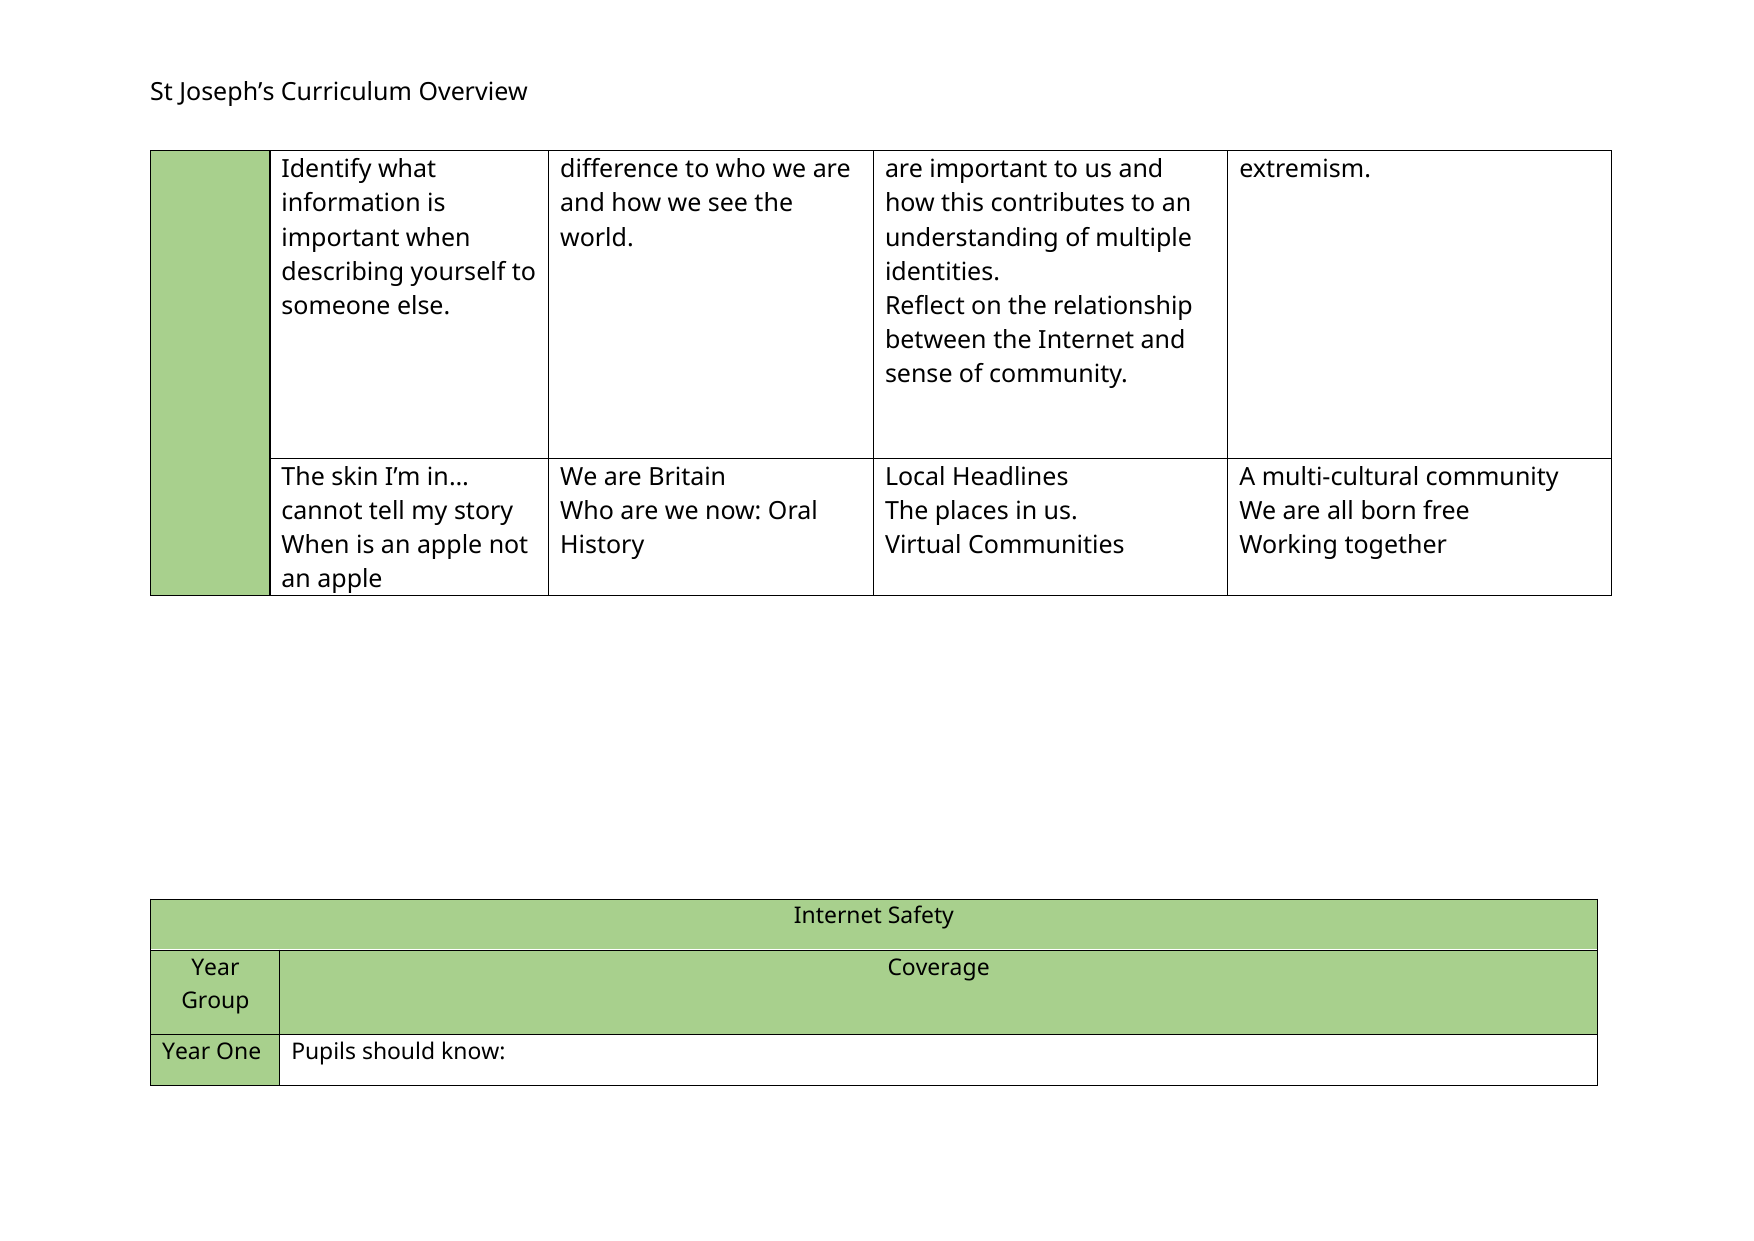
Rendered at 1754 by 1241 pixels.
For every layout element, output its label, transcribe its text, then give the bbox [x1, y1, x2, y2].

table_cell A multi-cultural community We are all born free Working together [1228, 459, 1611, 595]
table_cell Coverage [280, 951, 1597, 1034]
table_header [874, 151, 1227, 458]
table_cell The skin I’m in… cannot tell my story When is an apple not an apple [271, 459, 548, 595]
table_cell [280, 1035, 1597, 1085]
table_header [549, 151, 873, 458]
table_header Internet Safety [151, 900, 1597, 949]
table_cell We are Britain Who are we now: Oral History [549, 459, 873, 595]
table_header Year 6 [151, 151, 269, 595]
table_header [271, 151, 548, 458]
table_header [1228, 151, 1611, 458]
table_cell Year One [151, 1035, 279, 1085]
table_cell Local Headlines The places in us. Virtual Communities [874, 459, 1227, 595]
table_cell Year Group [151, 951, 279, 1034]
